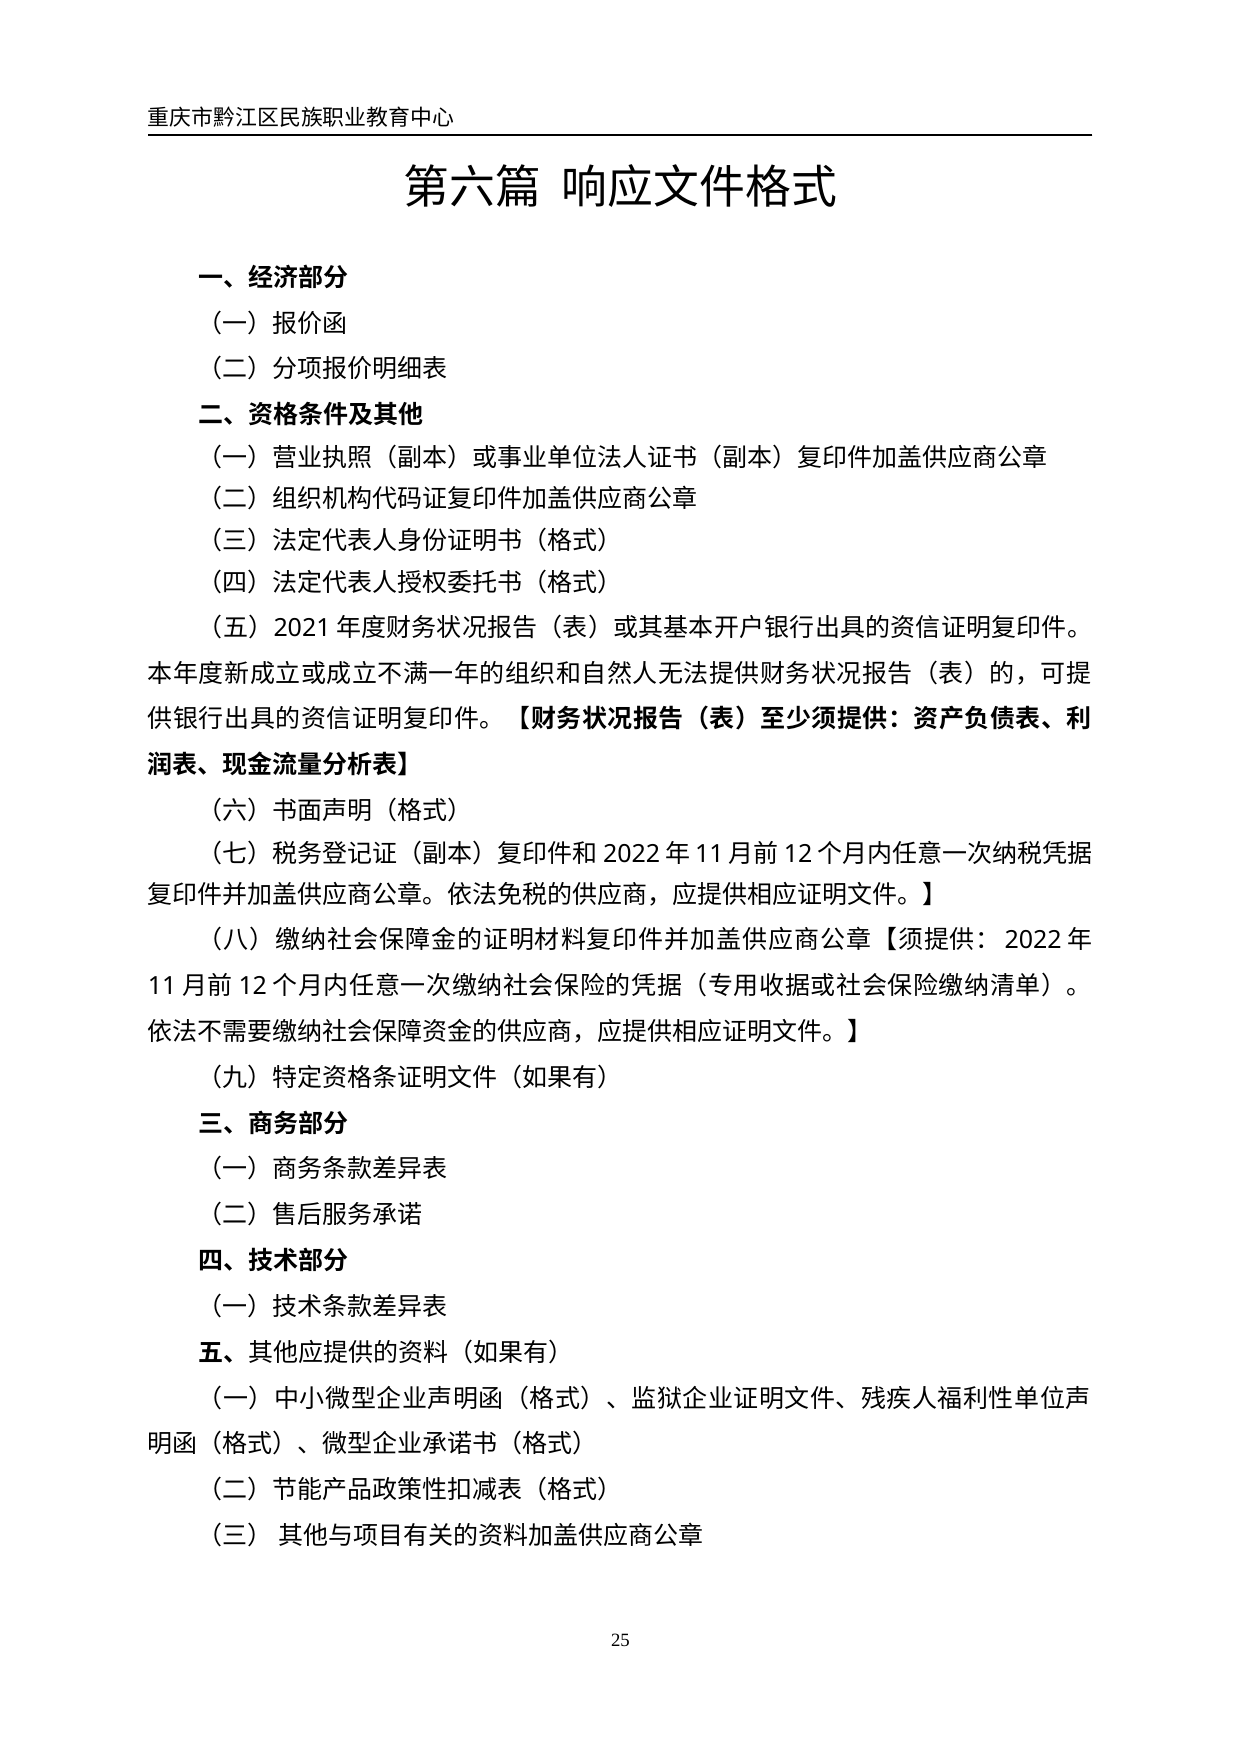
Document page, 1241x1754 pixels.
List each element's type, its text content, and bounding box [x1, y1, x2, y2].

text 二、资格条件及其他 [148, 387, 1092, 433]
text 四、技术部分 [148, 1233, 1092, 1279]
text 三、商务部分 [148, 1095, 1092, 1141]
text （三）法定代表人身份证明书（格式） [148, 516, 1092, 558]
text 五、其他应提供的资料（如果有） [148, 1324, 1092, 1370]
text （一）商务条款差异表 [148, 1141, 1092, 1187]
text （一）技术条款差异表 [148, 1279, 1092, 1324]
text （七）税务登记证（副本）复印件和2022年11月前12个月内任意一次纳税凭据复印件并加盖供应商公章。依法免税的供应商，应提供相应证明文件。】 [148, 829, 1092, 912]
text （二）节能产品政策性扣减表（格式） [148, 1462, 1092, 1508]
text （九）特定资格条证明文件（如果有） [148, 1049, 1092, 1095]
text 一、经济部分 [148, 249, 1092, 295]
text （一）报价函 [148, 295, 1092, 341]
text （三） 其他与项目有关的资料加盖供应商公章 [148, 1508, 1092, 1554]
text （二）组织机构代码证复印件加盖供应商公章 [148, 474, 1092, 516]
text （二）分项报价明细表 [148, 341, 1092, 387]
text （四）法定代表人授权委托书（格式） [148, 558, 1092, 599]
text （五）2021年度财务状况报告（表）或其基本开户银行出具的资信证明复印件。本年度新成立或成立不满一年的组织和自然人无法提供财务状况报告（表）的，可提供银行出具的资信证明复印件。【财务状况报告（表）至少须提供：资产负债表、利润表、现金流量分析表】 [148, 599, 1092, 783]
text （一）营业执照（副本）或事业单位法人证书（副本）复印件加盖供应商公章 [148, 433, 1092, 474]
subtitle 第六篇 响应文件格式 [148, 150, 1092, 216]
text （六）书面声明（格式） [148, 783, 1092, 829]
text （二）售后服务承诺 [148, 1187, 1092, 1233]
text （八）缴纳社会保障金的证明材料复印件并加盖供应商公章【须提供：2022年11月前12个月内任意一次缴纳社会保险的凭据（专用收据或社会保险缴纳清单）。依法不需要缴纳社会保障资金的供应商，应提供相应证明文件。】 [148, 912, 1092, 1049]
text （一）中小微型企业声明函（格式）、监狱企业证明文件、残疾人福利性单位声明函（格式）、微型企业承诺书（格式） [148, 1370, 1092, 1462]
